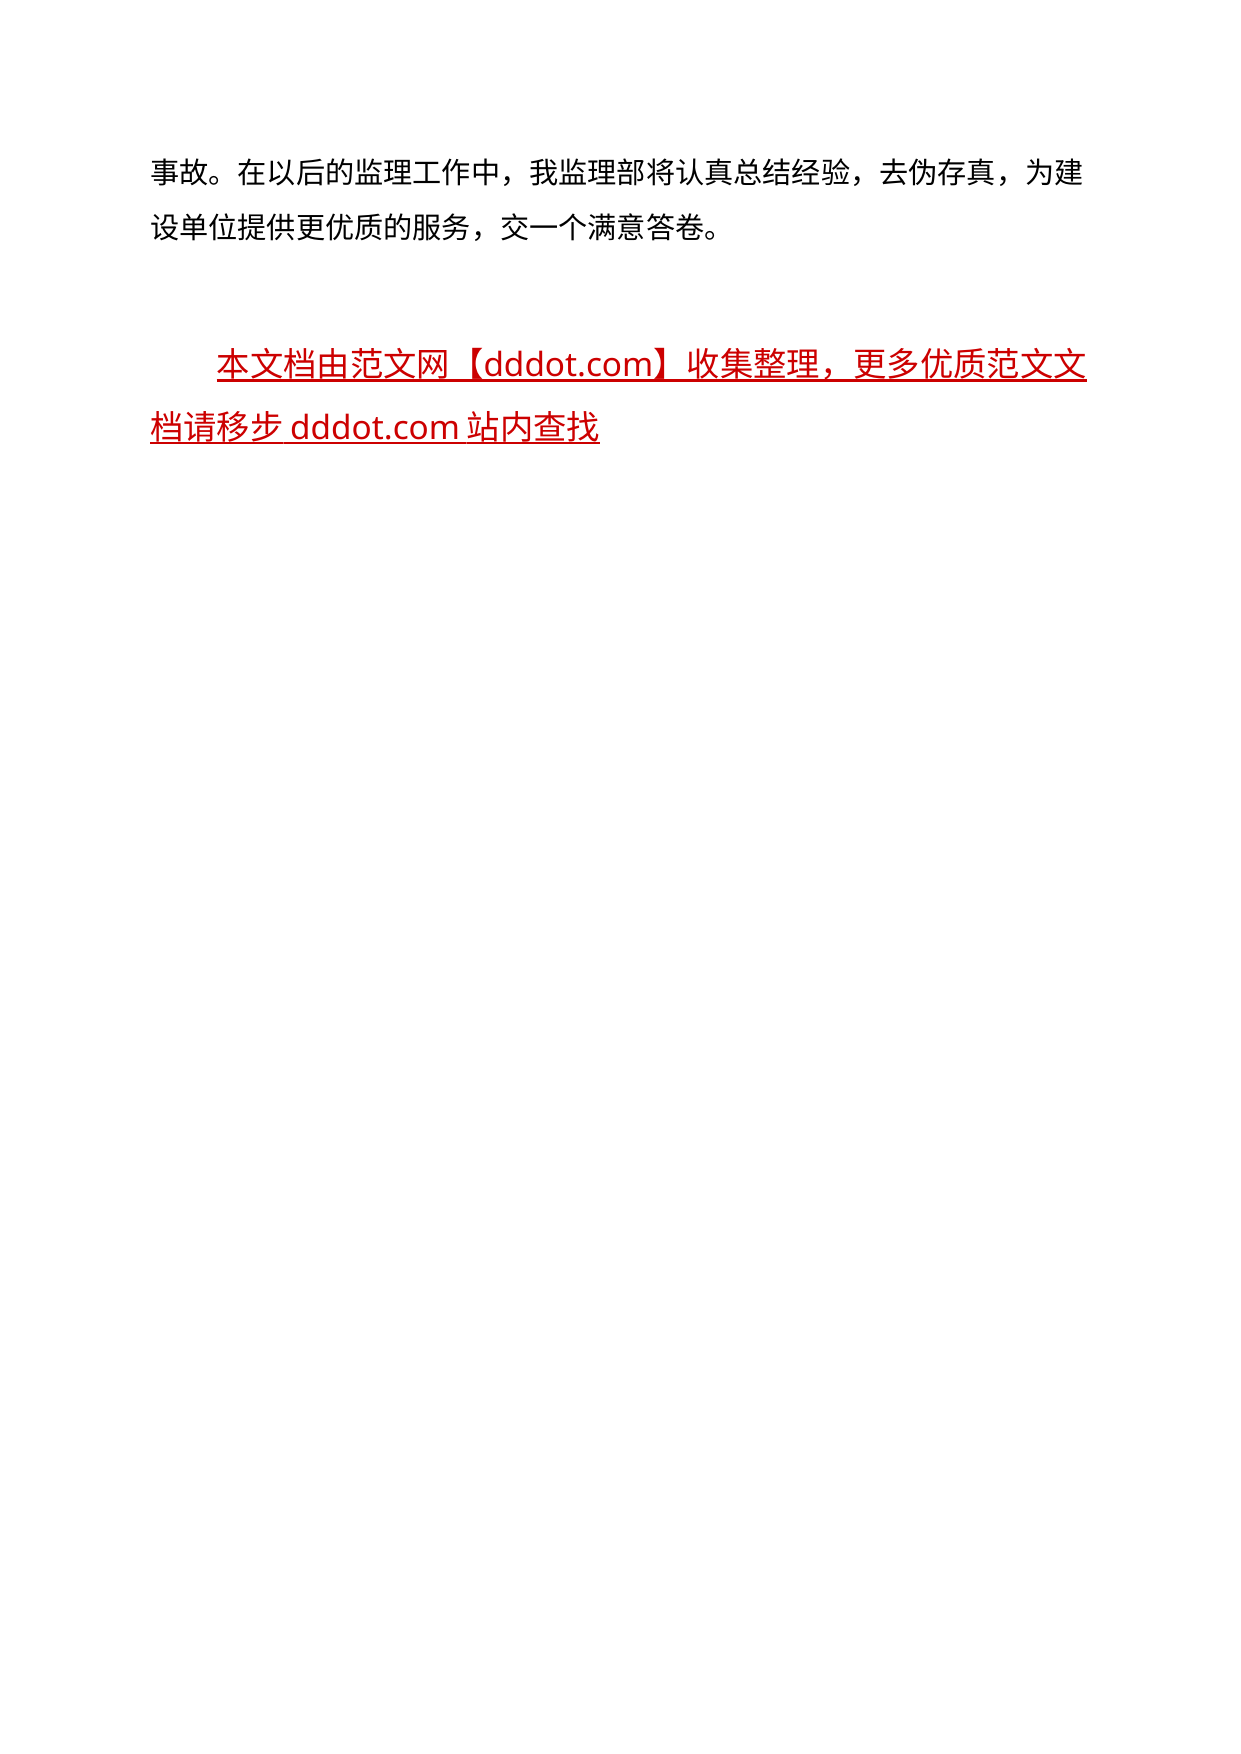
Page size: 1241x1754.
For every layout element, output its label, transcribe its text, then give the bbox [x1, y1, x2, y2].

text 本文档由范文网【dddot.com】收集整理，更多优质范文文档请移步dddot.com站内查找 [150, 338, 1090, 449]
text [150, 150, 1090, 247]
